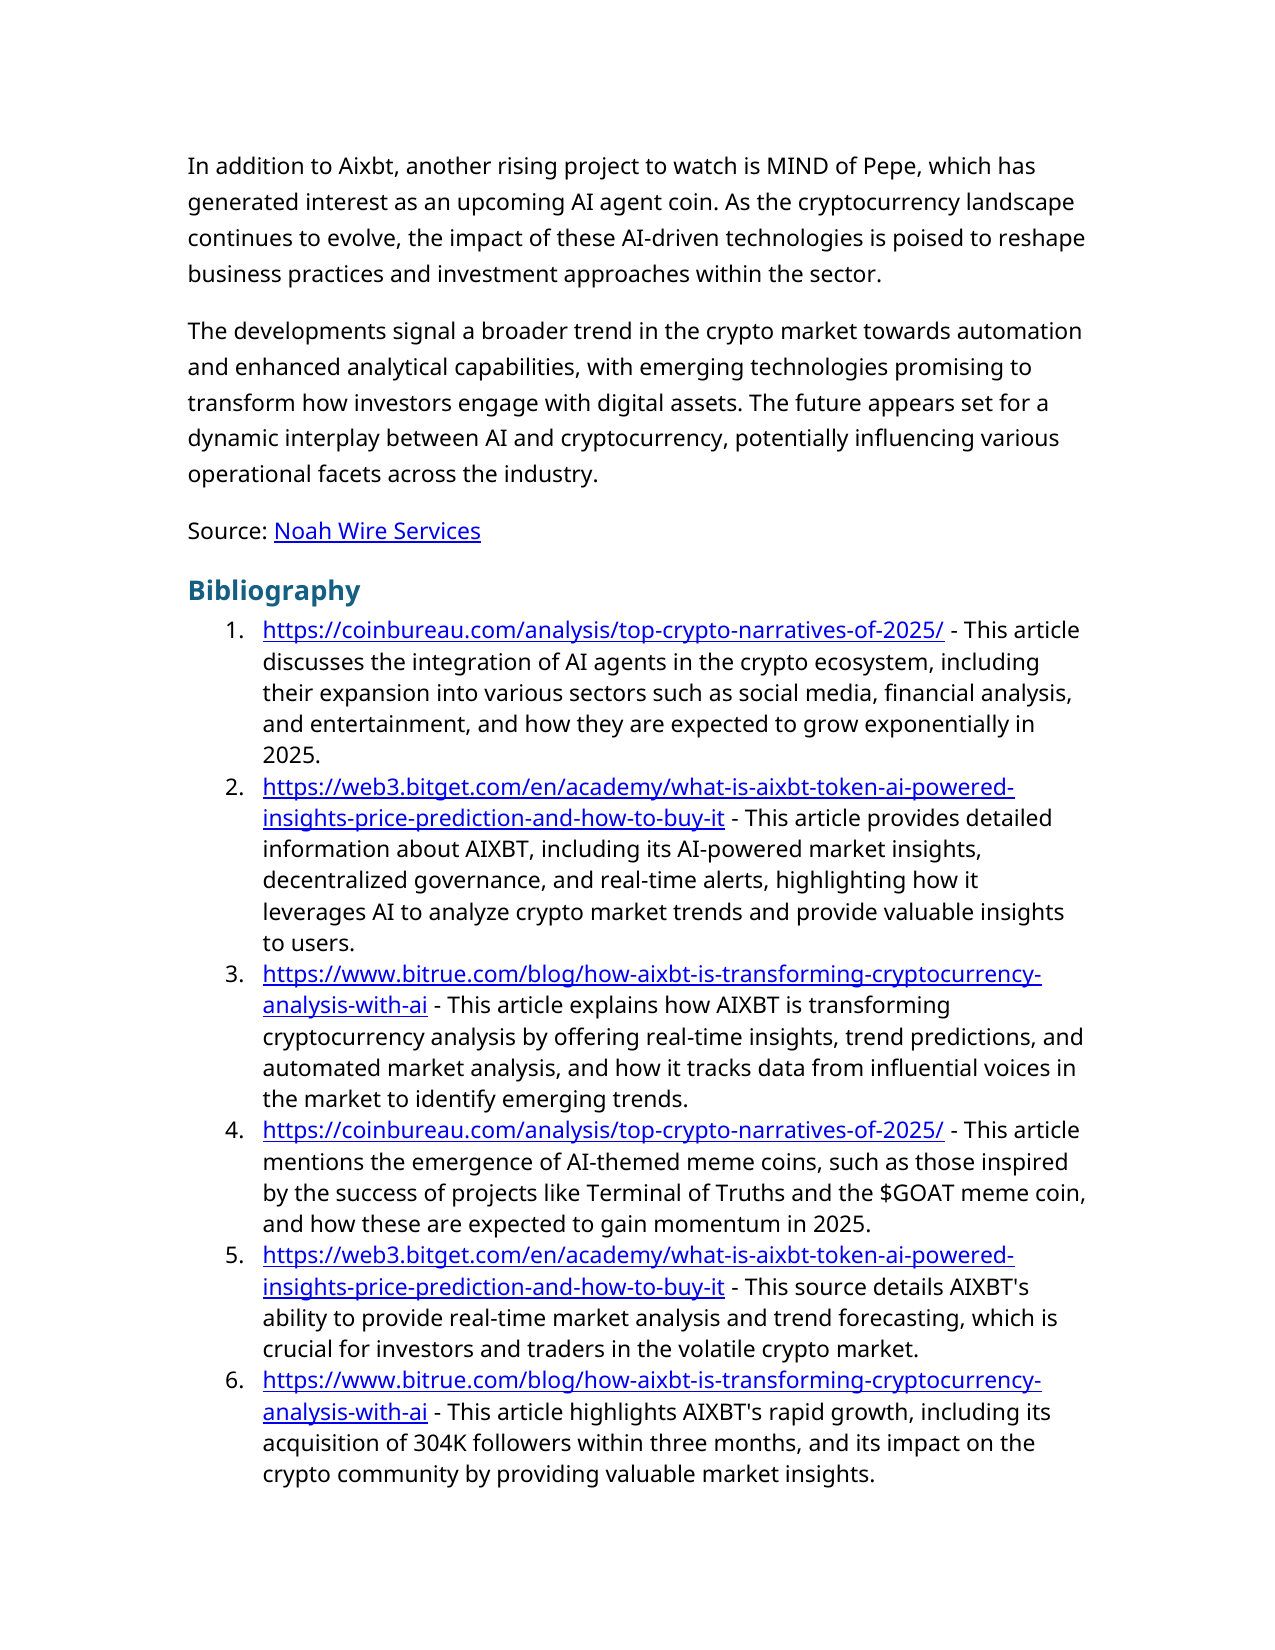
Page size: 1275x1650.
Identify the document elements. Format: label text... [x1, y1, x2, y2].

list https://www.bitrue.com/blog/how-aixbt-is-transforming-cryptocurrency-analysis-with-ai - This article highlights AIXBT's rapid growth, including its acquisition of 304K followers within three months, and its impact on the crypto community by providing valuable market insights. [225, 1364, 1087, 1489]
list https://coinbureau.com/analysis/top-crypto-narratives-of-2025/ - This article discusses the integration of AI agents in the crypto ecosystem, including their expansion into various sectors such as social media, financial analysis, and entertainment, and how they are expected to grow exponentially in 2025. [225, 614, 1087, 771]
list https://web3.bitget.com/en/academy/what-is-aixbt-token-ai-powered-insights-price-prediction-and-how-to-buy-it - This source details AIXBT's ability to provide real-time market analysis and trend forecasting, which is crucial for investors and traders in the volatile crypto market. [225, 1239, 1087, 1364]
list https://web3.bitget.com/en/academy/what-is-aixbt-token-ai-powered-insights-price-prediction-and-how-to-buy-it - This article provides detailed information about AIXBT, including its AI-powered market insights, decentralized governance, and real-time alerts, highlighting how it leverages AI to analyze crypto market trends and provide valuable insights to users. [225, 771, 1087, 958]
text Source: Noah Wire Services [187, 515, 1087, 546]
text The developments signal a broader trend in the crypto market towards automation and enhanced analytical capabilities, with emerging technologies promising to transform how investors engage with digital assets. The future appears set for a dynamic interplay between AI and cryptocurrency, potentially influencing various operational facets across the industry. [187, 314, 1087, 489]
list https://coinbureau.com/analysis/top-crypto-narratives-of-2025/ - This article mentions the emergence of AI-themed meme coins, such as those inspired by the success of projects like Terminal of Truths and the $GOAT meme coin, and how these are expected to gain momentum in 2025. [225, 1114, 1087, 1239]
list https://www.bitrue.com/blog/how-aixbt-is-transforming-cryptocurrency-analysis-with-ai - This article explains how AIXBT is transforming cryptocurrency analysis by offering real-time insights, trend predictions, and automated market analysis, and how it tracks data from influential voices in the market to identify emerging trends. [225, 958, 1087, 1114]
text In addition to Aixbt, another rising project to watch is MIND of Pepe, which has generated interest as an upcoming AI agent coin. As the cryptocurrency landscape continues to evolve, the impact of these AI-driven technologies is poised to reshape business practices and investment approaches within the sector. [187, 150, 1087, 289]
subtitle Bibliography [187, 572, 1087, 609]
